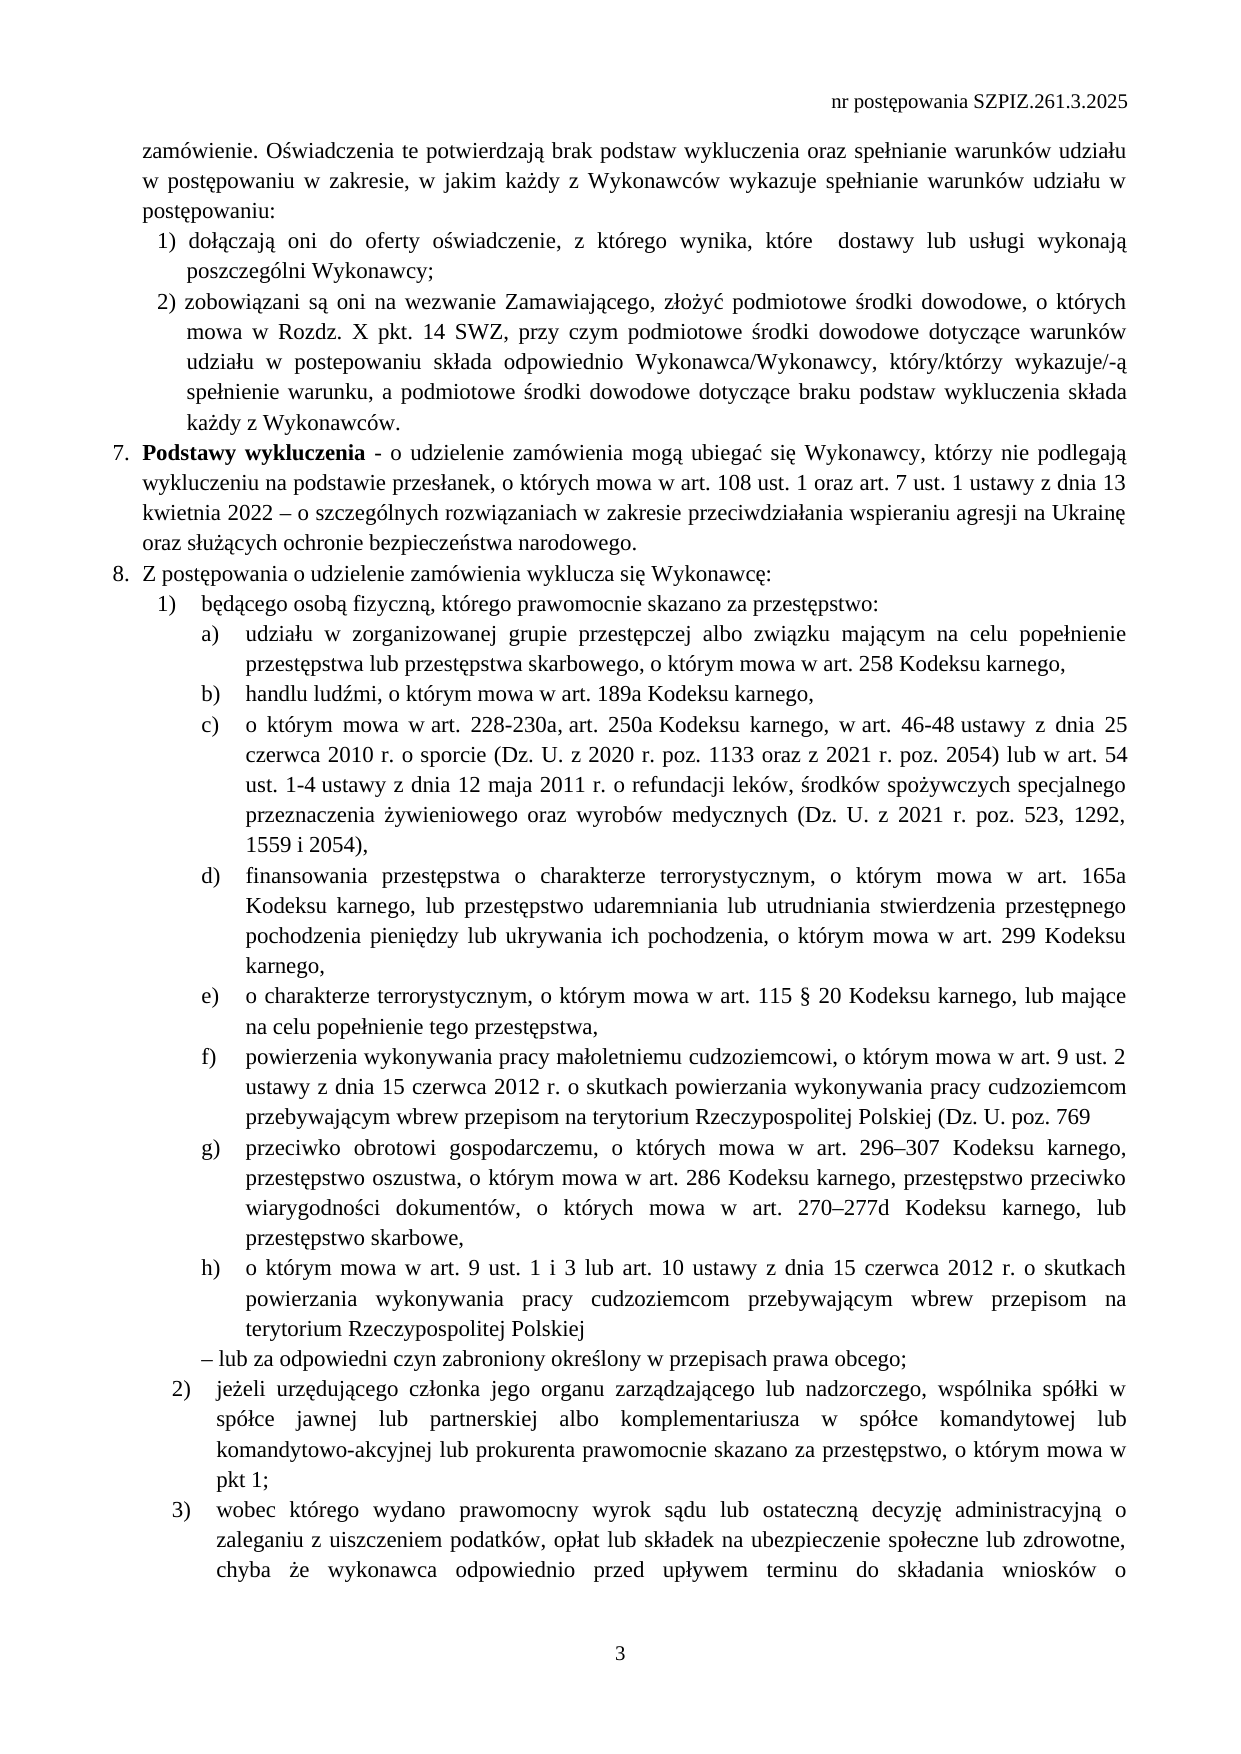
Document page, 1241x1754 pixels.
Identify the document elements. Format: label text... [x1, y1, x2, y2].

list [172, 1496, 1128, 1583]
list przeciwko obrotowi gospodarczemu, o których mowa w art. 296–307 Kodeksu karnego, przestępstwo oszustwa, o którym mowa w art. 286 Kodeksu karnego, przestępstwo przeciwko wiarygodności dokumentów, o których mowa w art. 270–277d Kodeksu karnego, lub przestępstwo skarbowe, [201, 1133, 1128, 1251]
list powierzenia wykonywania pracy małoletniemu cudzoziemcowi, o którym mowa w art. 9 ust. 2 ustawy z dnia 15 czerwca 2012 r. o skutkach powierzania wykonywania pracy cudzoziemcom przebywającym wbrew przepisom na terytorium Rzeczypospolitej Polskiej (Dz. U. poz. 769 [201, 1043, 1128, 1130]
list o charakterze terrorystycznym, o którym mowa w art. 115 § 20 Kodeksu karnego, lub mające na celu popełnienie tego przestępstwa, [201, 982, 1128, 1039]
text 2) zobowiązani są oni na wezwanie Zamawiającego, złożyć podmiotowe środki dowodowe, o których mowa w Rozdz. X pkt. 14 SWZ, przy czym podmiotowe środki dowodowe dotyczące warunków udziału w postepowaniu składa odpowiednio Wykonawca/Wykonawcy, który/którzy wykazuje/-ą spełnienie warunku, a podmiotowe środki dowodowe dotyczące braku podstaw wykluczenia składa każdy z Wykonawców. [157, 288, 1128, 435]
list finansowania przestępstwa o charakterze terrorystycznym, o którym mowa w art. 165a Kodeksu karnego, lub przestępstwo udaremniania lub utrudniania stwierdzenia przestępnego pochodzenia pieniędzy lub ukrywania ich pochodzenia, o którym mowa w art. 299 Kodeksu karnego, [201, 862, 1128, 979]
list jeżeli urzędującego członka jego organu zarządzającego lub nadzorczego, wspólnika spółki w spółce jawnej lub partnerskiej albo komplementariusza w spółce komandytowej lub komandytowo-akcyjnej lub prokurenta prawomocnie skazano za przestępstwo, o którym mowa w pkt 1; [172, 1375, 1128, 1492]
list będącego osobą fizyczną, którego prawomocnie skazano za przestępstwo: [157, 590, 1128, 616]
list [112, 137, 1128, 223]
list o którym mowa w art. 228-230a, art. 250a Kodeksu karnego, w art. 46-48 ustawy z dnia 25 czerwca 2010 r. o sporcie (Dz. U. z 2020 r. poz. 1133 oraz z 2021 r. poz. 2054) lub w art. 54 ust. 1-4 ustawy z dnia 12 maja 2011 r. o refundacji leków, środków spożywczych specjalnego przeznaczenia żywieniowego oraz wyrobów medycznych (Dz. U. z 2021 r. poz. 523, 1292, 1559 i 2054), [201, 711, 1128, 858]
list Z postępowania o udzielenie zamówienia wyklucza się Wykonawcę: [112, 559, 1128, 586]
list o którym mowa w art. 9 ust. 1 i 3 lub art. 10 ustawy z dnia 15 czerwca 2012 r. o skutkach powierzania wykonywania pracy cudzoziemcom przebywającym wbrew przepisom na terytorium Rzeczypospolitej Polskiej [201, 1254, 1128, 1341]
list udziału w zorganizowanej grupie przestępczej albo związku mającym na celu popełnienie przestępstwa lub przestępstwa skarbowego, o którym mowa w art. 258 Kodeksu karnego, [201, 620, 1128, 677]
list Podstawy wykluczenia - o udzielenie zamówienia mogą ubiegać się Wykonawcy, którzy nie podlegają wykluczeniu na podstawie przesłanek, o których mowa w art. 108 ust. 1 oraz art. 7 ust. 1 ustawy z dnia 13 kwietnia 2022 – o szczególnych rozwiązaniach w zakresie przeciwdziałania wspieraniu agresji na Ukrainę oraz służących ochronie bezpieczeństwa narodowego. [112, 439, 1128, 556]
text – lub za odpowiedni czyn zabroniony określony w przepisach prawa obcego; [201, 1345, 1128, 1371]
text 1) dołączają oni do oferty oświadczenie, z którego wynika, które dostawy lub usługi wykonają poszczególni Wykonawcy; [157, 227, 1128, 284]
list handlu ludźmi, o którym mowa w art. 189a Kodeksu karnego, [201, 680, 1128, 707]
